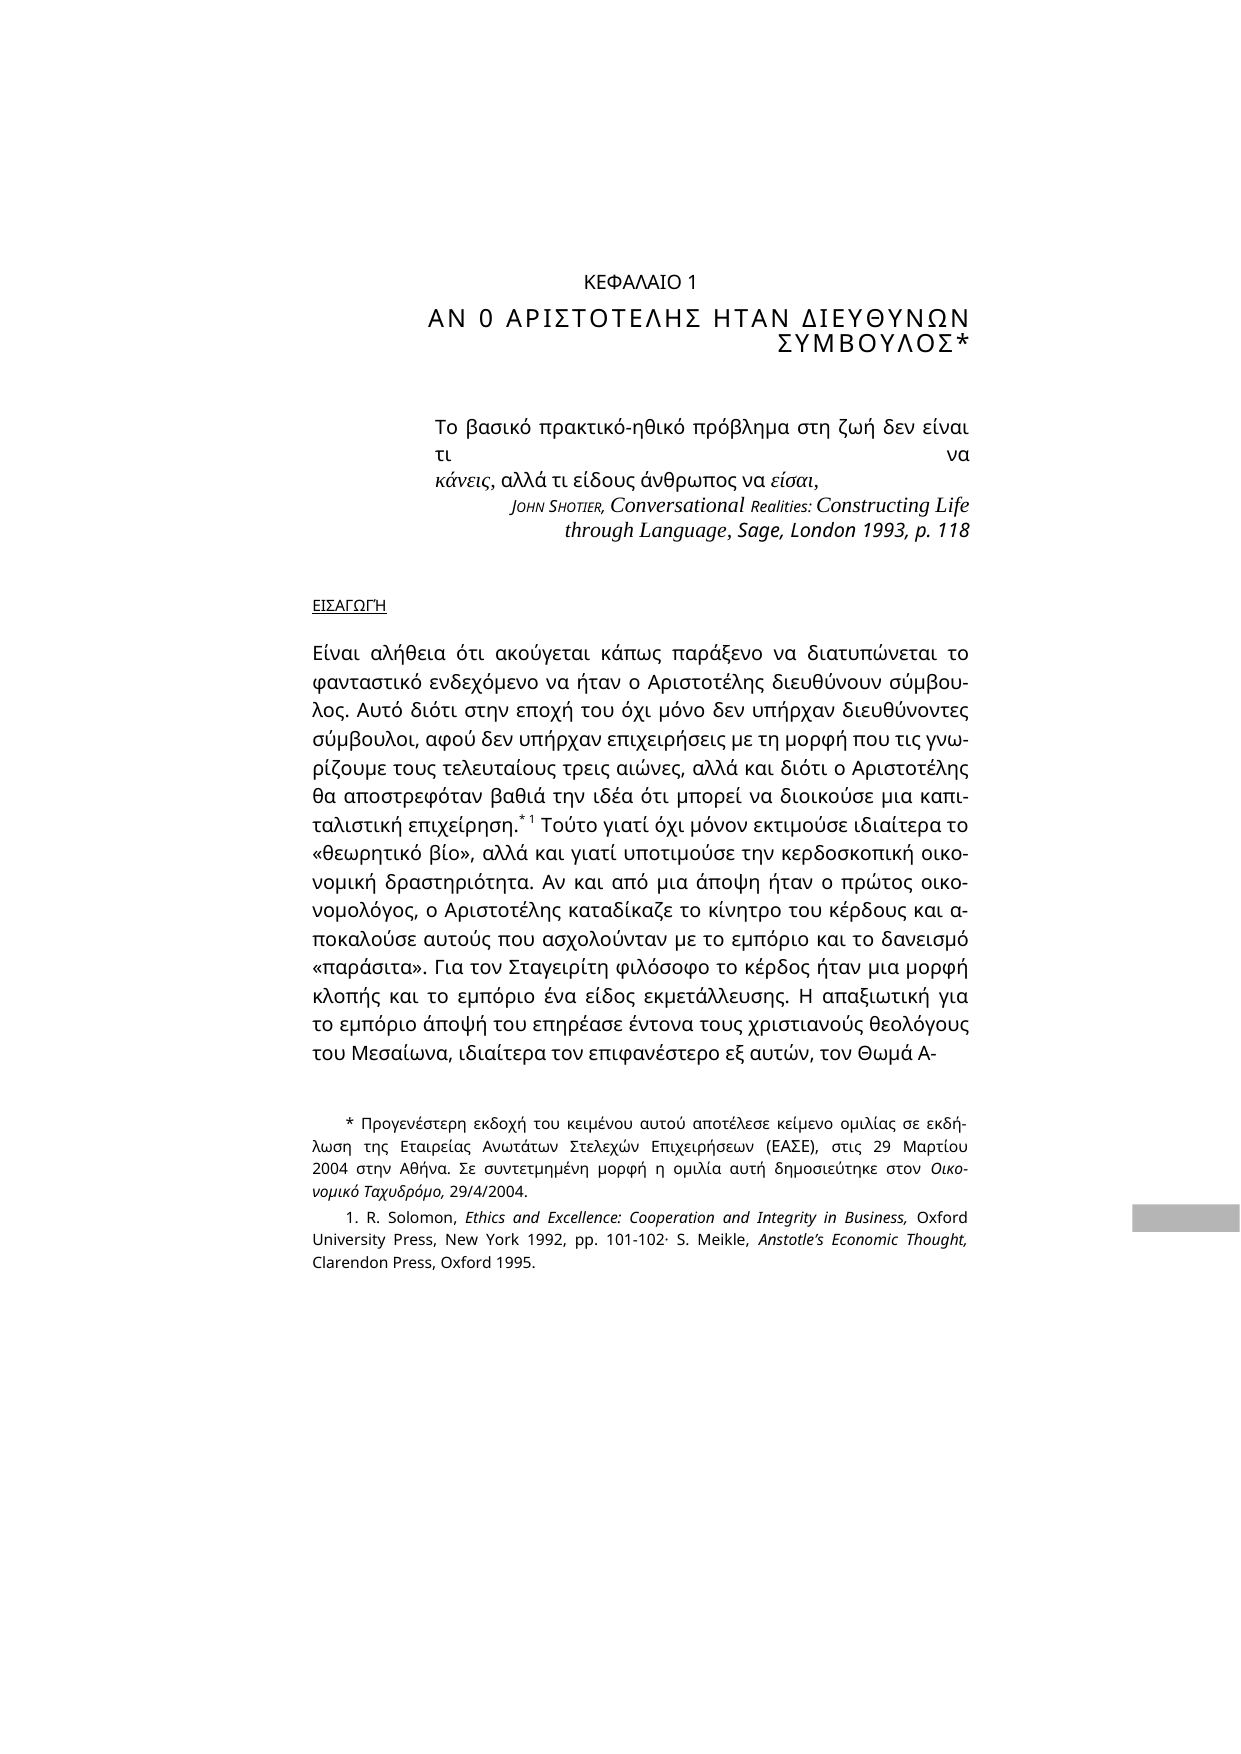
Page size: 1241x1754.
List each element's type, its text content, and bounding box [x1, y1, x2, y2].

text ΚΕΦΑΛΑΙΟ 1 [312, 273, 969, 293]
text Το βασικό πρακτικό-ηθικό πρόβλημα στη ζωή δεν είναι τι να κάνεις, αλλά τι είδους άνθρωπος να είσαι, [435, 414, 969, 493]
text ΕΙΣΑΓΩΓΉ [312, 599, 969, 615]
text Είναι αλήθεια ότι ακούγεται κάπως παράξενο να διατυπώνεται το φανταστικό ενδεχόμενο να ήταν ο Αριστοτέλης διευθύνουν σύμβου- λος. Αυτό διότι στην εποχή του όχι μόνο δεν υπήρχαν διευθύνοντες σύμβουλοι, αφού δεν υπήρχαν επιχειρήσεις με τη μορφή που τις γνω- ρίζουμε τους τελευταίους τρεις αιώνες, αλλά και διότι ο Αριστοτέλης θα αποστρεφόταν βαθιά την ιδέα ότι μπορεί να διοικούσε μια καπι- ταλιστική επιχείρηση.* 1 Τούτο γιατί όχι μόνον εκτιμούσε ιδιαίτερα το «θεωρητικό βίο», αλλά και γιατί υποτιμούσε την κερδοσκοπική οικο- νομική δραστηριότητα. Αν και από μια άποψη ήταν ο πρώτος οικο- νομολόγος, ο Αριστοτέλης καταδίκαζε το κίνητρο του κέρδους και α- ποκαλούσε αυτούς που ασχολούνταν με το εμπόριο και το δανεισμό «παράσιτα». Για τον Σταγειρίτη φιλόσοφο το κέρδος ήταν μια μορφή κλοπής και το εμπόριο ένα είδος εκμετάλλευσης. Η απαξιωτική για το εμπόριο άποψή του επηρέασε έντονα τους χριστιανούς θεολόγους του Μεσαίωνα, ιδιαίτερα τον επιφανέστερο εξ αυτών, τον Θωμά Α- [312, 638, 969, 1066]
text AN 0 ΑΡΙΣΤΟΤΕΛΗΣ ΗΤΑΝ ΔΙΕΥΘΥΝΩΝ ΣΥΜΒΟΥΛΟΣ* [312, 308, 969, 358]
text 1. R. Solomon, Ethics and Excellence: Cooperation and Integrity in Business, Oxford University Press, New York 1992, pp. 101-102· S. Meikle, Anstotle’s Economic Thought, Clarendon Press, Oxford 1995. [312, 1205, 968, 1273]
text * Προγενέστερη εκδοχή του κειμένου αυτού αποτέλεσε κείμενο ομιλίας σε εκδή- λωση της Εταιρείας Ανωτάτων Στελεχών Επιχειρήσεων (ΕΑΣΕ), στις 29 Μαρτίου 2004 στην Αθήνα. Σε συντετμημένη μορφή η ομιλία αυτή δημοσιεύτηκε στον Οικο- νομικό Ταχυδρόμο, 29/4/2004. [312, 1112, 968, 1202]
text John Shotier, Conversational Realities: Constructing Life through Language, Sage, London 1993, p. 118 [312, 493, 969, 542]
